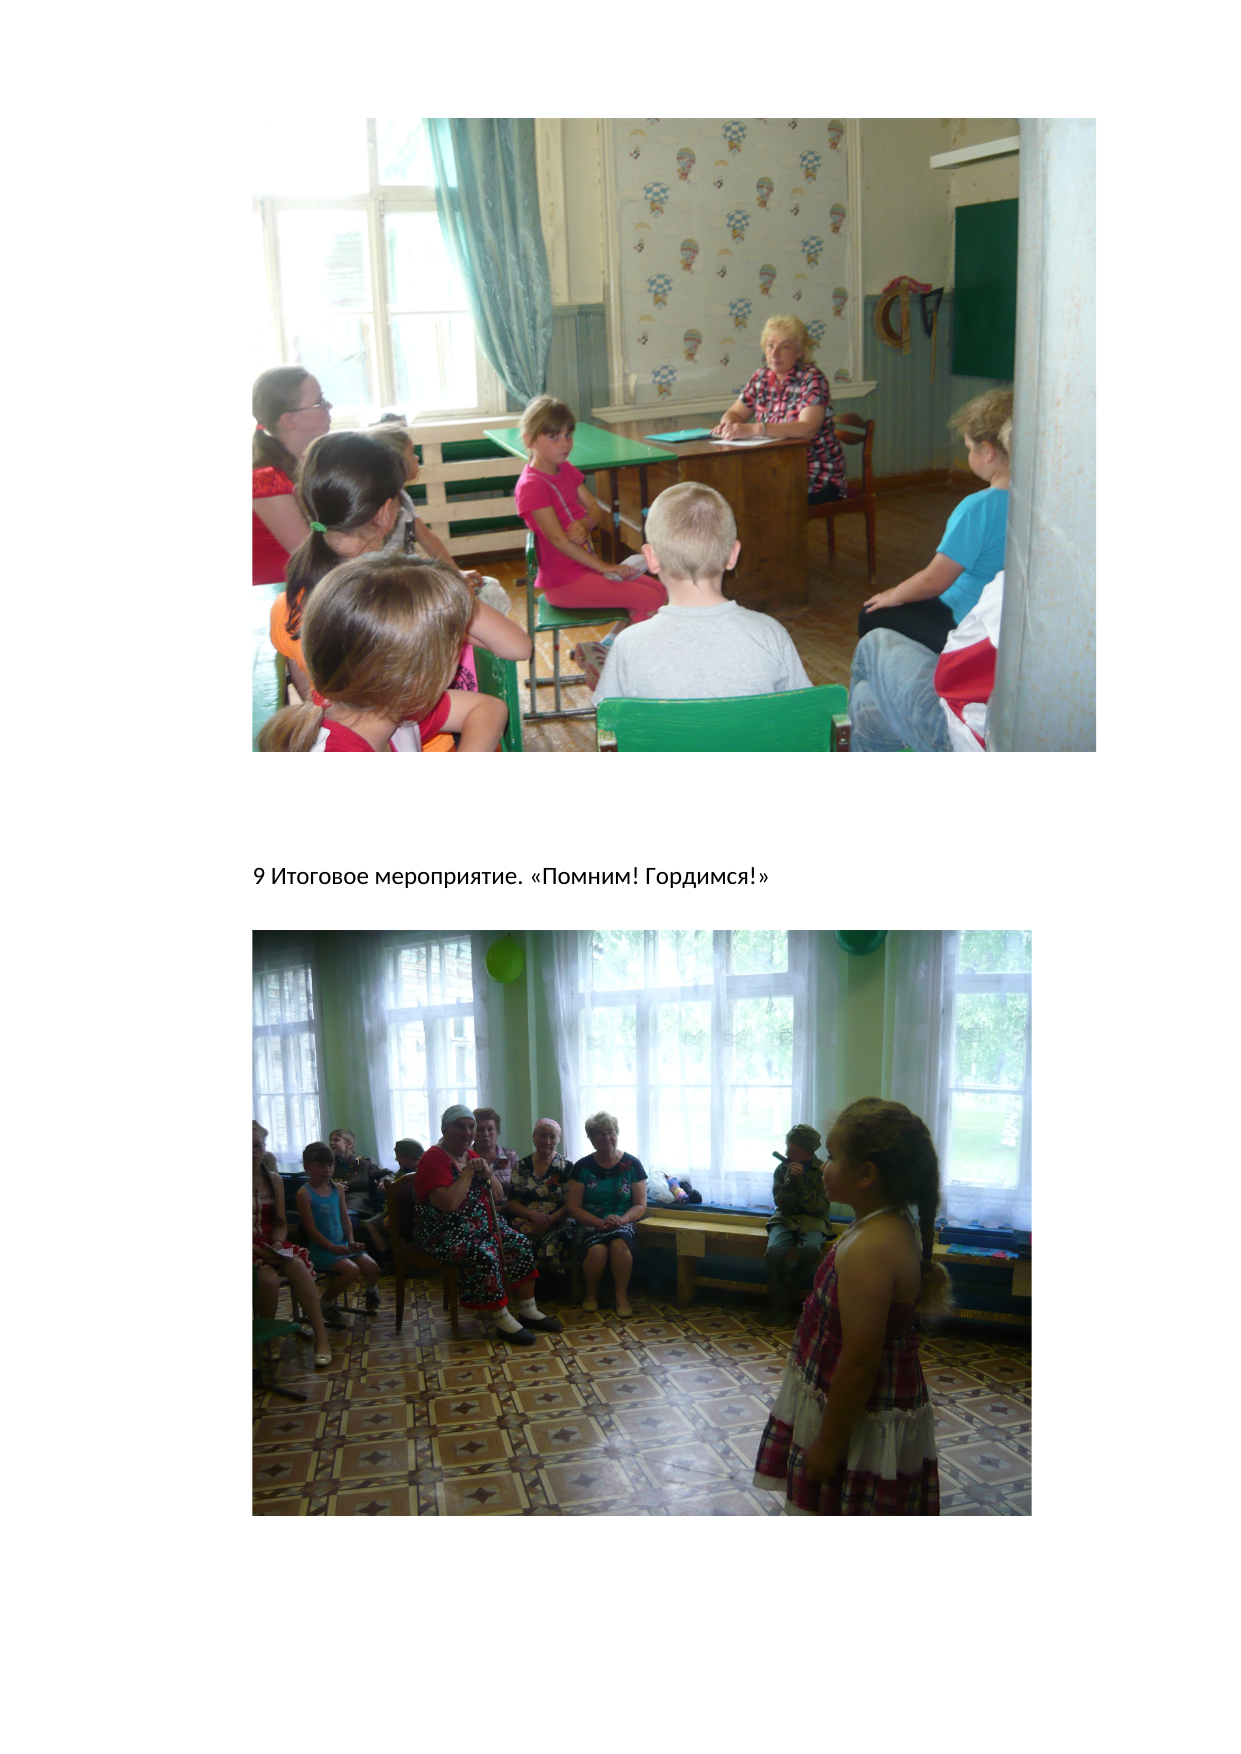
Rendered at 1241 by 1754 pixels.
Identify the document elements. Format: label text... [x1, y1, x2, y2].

picture [252, 930, 1032, 1516]
picture [252, 118, 1097, 752]
list 9 Итоговое мероприятие. «Помним! Гордимся!» [252, 860, 1152, 891]
